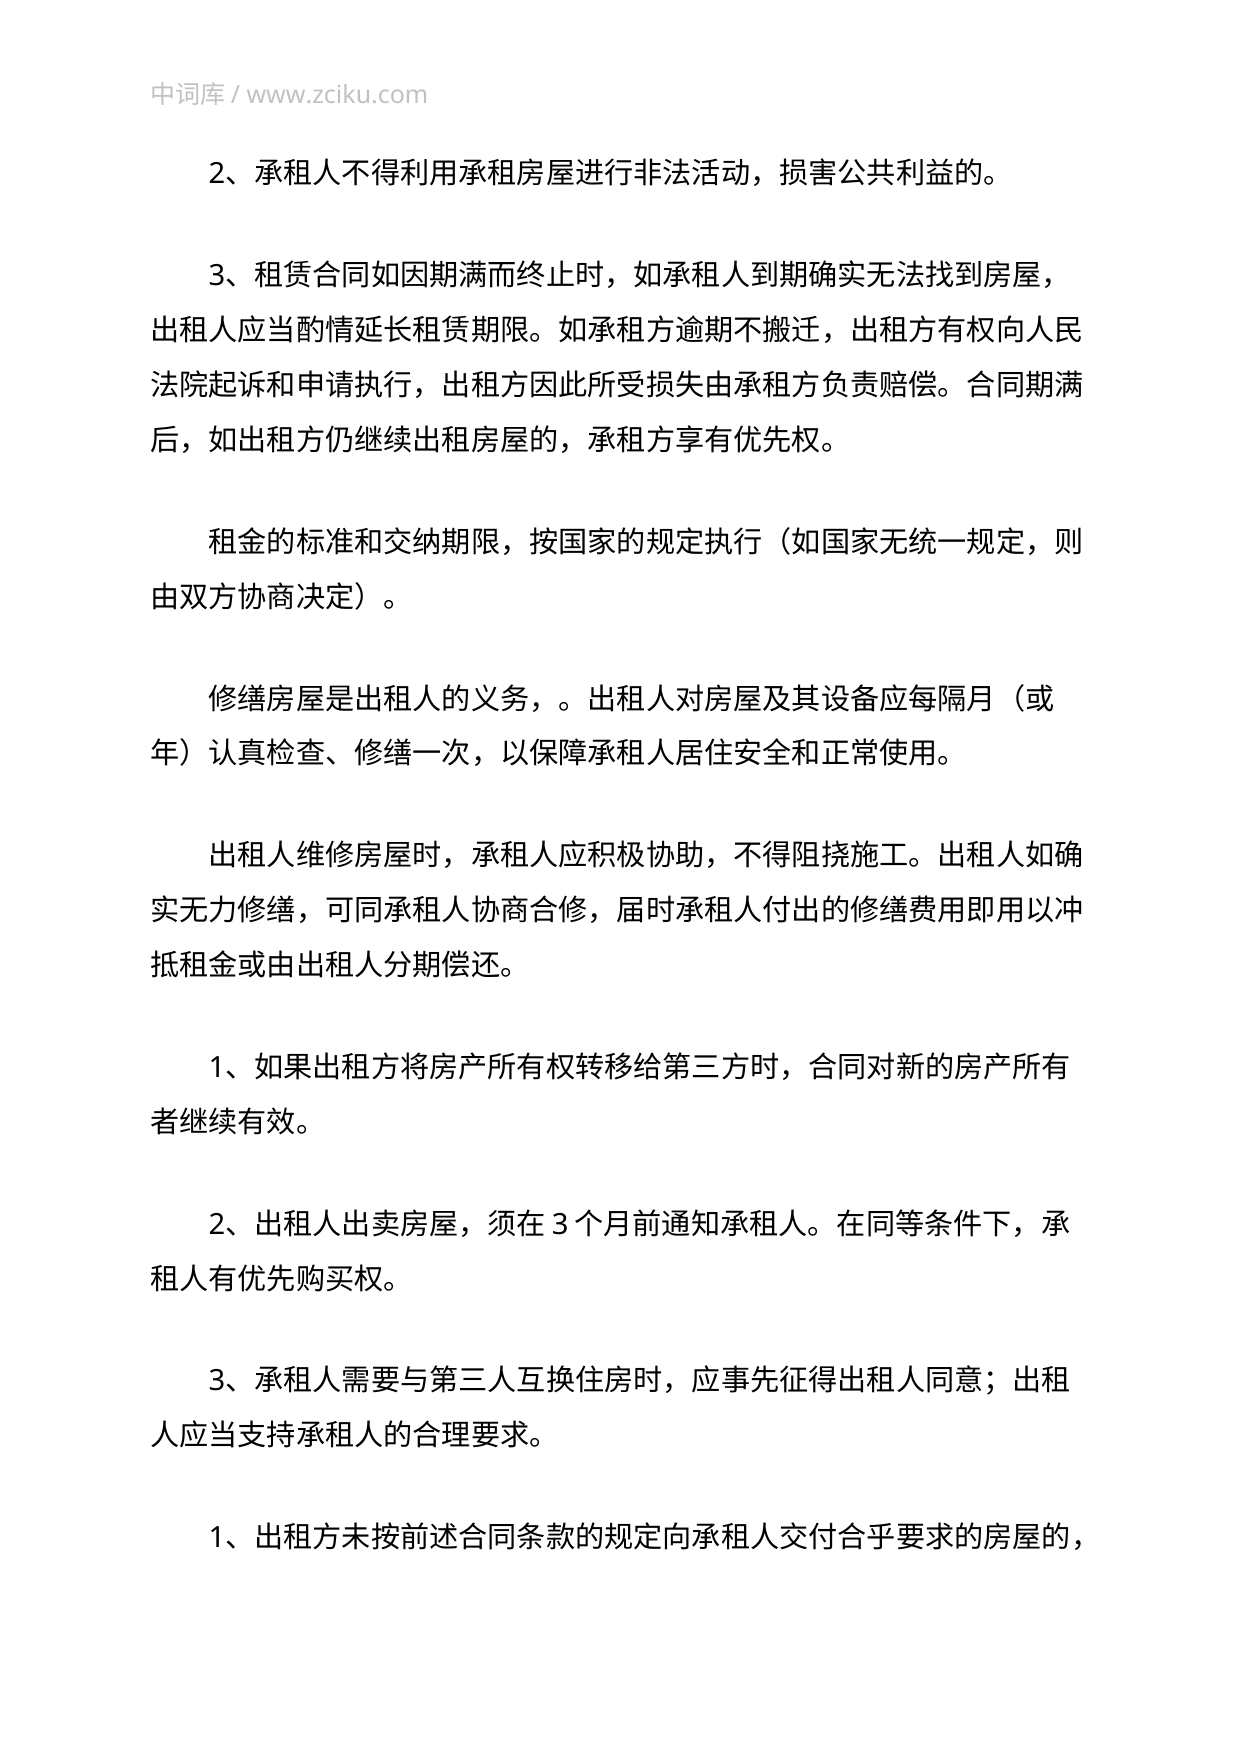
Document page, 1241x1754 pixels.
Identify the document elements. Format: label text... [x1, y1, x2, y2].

text 2、承租人不得利用承租房屋进行非法活动，损害公共利益的。 [150, 150, 1090, 192]
text 出租人维修房屋时，承租人应积极协助，不得阻挠施工。出租人如确实无力修缮，可同承租人协商合修，届时承租人付出的修缮费用即用以冲抵租金或由出租人分期偿还。 [150, 832, 1090, 984]
text 修缮房屋是出租人的义务，。出租人对房屋及其设备应每隔月（或年）认真检查、修缮一次，以保障承租人居住安全和正常使用。 [150, 675, 1090, 772]
text 3、承租人需要与第三人互换住房时，应事先征得出租人同意；出租人应当支持承租人的合理要求。 [150, 1357, 1090, 1454]
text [150, 1514, 1090, 1556]
text 2、出租人出卖房屋，须在3个月前通知承租人。在同等条件下，承租人有优先购买权。 [150, 1200, 1090, 1297]
text 1、如果出租方将房产所有权转移给第三方时，合同对新的房产所有者继续有效。 [150, 1043, 1090, 1141]
text 租金的标准和交纳期限，按国家的规定执行（如国家无统一规定，则由双方协商决定）。 [150, 518, 1090, 616]
text 3、租赁合同如因期满而终止时，如承租人到期确实无法找到房屋，出租人应当酌情延长租赁期限。如承租方逾期不搬迁，出租方有权向人民法院起诉和申请执行，出租方因此所受损失由承租方负责赔偿。合同期满后，如出租方仍继续出租房屋的，承租方享有优先权。 [150, 252, 1090, 459]
